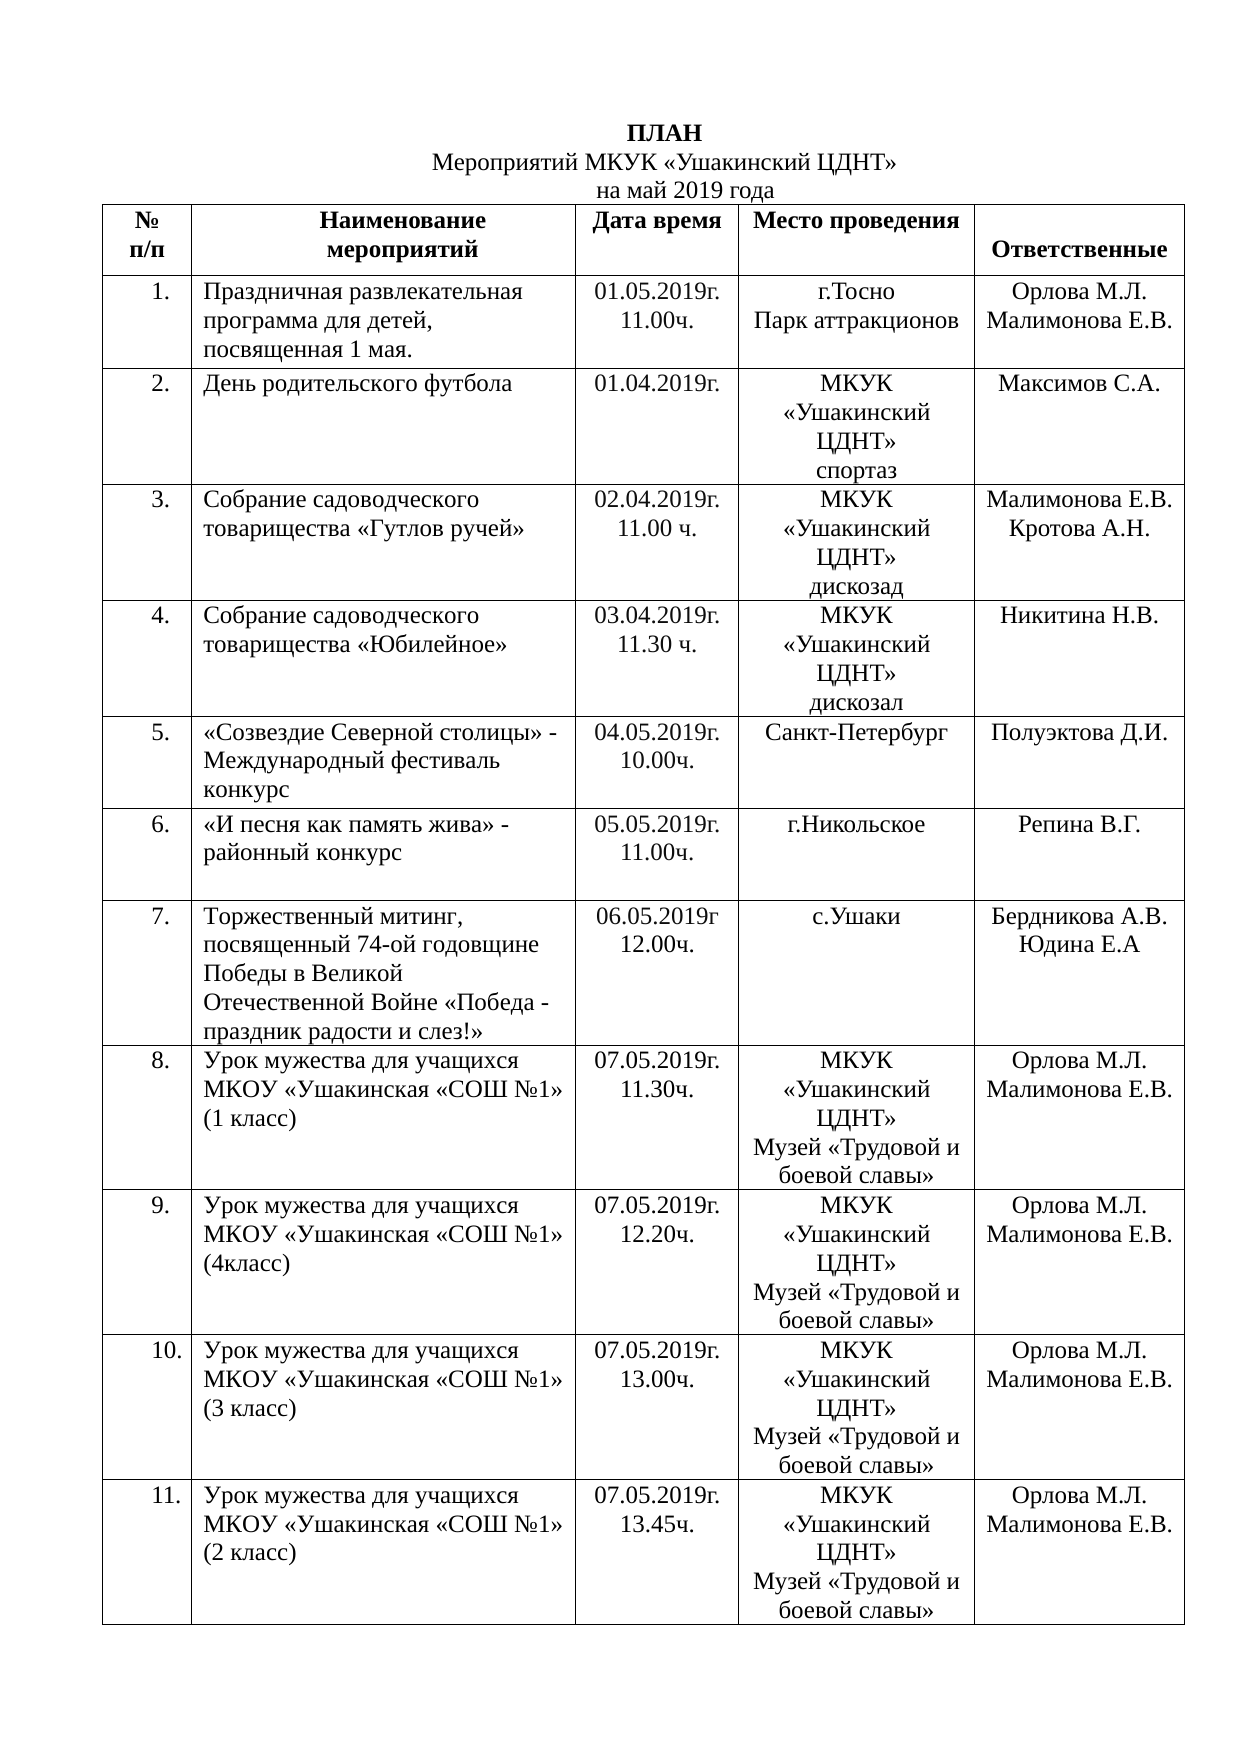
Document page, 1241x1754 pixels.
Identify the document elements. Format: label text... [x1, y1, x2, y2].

table_cell [103, 1480, 191, 1624]
table_cell Орлова М.Л. Малимонова Е.В. [975, 276, 1184, 367]
table_cell Урок мужества для учащихся МКОУ «Ушакинская «СОШ №1» (4класс) [192, 1190, 575, 1334]
table_cell 05.05.2019г. 11.00ч. [576, 809, 738, 900]
table_cell [103, 601, 191, 716]
table_cell «Созвездие Северной столицы» -Международный фестиваль конкурс [192, 717, 575, 808]
table_header Дата время [576, 205, 738, 275]
table_cell «И песня как память жива» - районный конкурс [192, 809, 575, 900]
table_cell [103, 485, 191, 599]
table_cell 06.05.2019г 12.00ч. [576, 901, 738, 1044]
text Мероприятий МКУК «Ушакинский ЦДНТ» [177, 147, 1152, 176]
table_cell [103, 276, 191, 367]
table_cell День родительского футбола [192, 369, 575, 483]
table_cell Максимов С.А. [975, 369, 1184, 483]
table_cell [975, 1480, 1184, 1624]
table_header Ответственные [975, 205, 1184, 275]
table_cell Санкт-Петербург [739, 717, 974, 808]
table_header Наименование мероприятий [192, 205, 575, 275]
table_cell МКУК «Ушакинский ЦДНТ» Музей «Трудовой и боевой славы» [739, 1046, 974, 1189]
table_cell Урок мужества для учащихся МКОУ «Ушакинская «СОШ №1» (2 класс) [192, 1480, 575, 1624]
table_cell 07.05.2019г. 13.45ч. [576, 1480, 738, 1624]
table_cell Бердникова А.В. Юдина Е.А [975, 901, 1184, 1044]
table_cell [103, 717, 191, 808]
table_cell Орлова М.Л. Малимонова Е.В. [975, 1046, 1184, 1189]
table_cell МКУК «Ушакинский ЦДНТ» дискозал [739, 601, 974, 716]
table_cell [103, 1046, 191, 1189]
table_cell Урок мужества для учащихся МКОУ «Ушакинская «СОШ №1» (3 класс) [192, 1335, 575, 1479]
table_cell 07.05.2019г. 12.20ч. [576, 1190, 738, 1334]
table_cell Полуэктова Д.И. [975, 717, 1184, 808]
table_cell 01.05.2019г. 11.00ч. [576, 276, 738, 367]
table_cell Никитина Н.В. [975, 601, 1184, 716]
table_header Место проведения [739, 205, 974, 275]
table_cell Орлова М.Л. Малимонова Е.В. [975, 1190, 1184, 1334]
text ПЛАН [177, 118, 1152, 147]
table_cell с.Ушаки [739, 901, 974, 1044]
table_cell [103, 901, 191, 1044]
table_cell 07.05.2019г. 11.30ч. [576, 1046, 738, 1189]
table_cell Праздничная развлекательная программа для детей, посвященная 1 мая. [192, 276, 575, 367]
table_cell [739, 1480, 974, 1624]
table_cell МКУК «Ушакинский ЦДНТ» дискозад [739, 485, 974, 599]
table_cell Торжественный митинг, посвященный 74-ой годовщине Победы в Великой Отечественной Войне «Победа - праздник радости и слез!» [192, 901, 575, 1044]
table_cell 03.04.2019г. 11.30 ч. [576, 601, 738, 716]
table_cell 04.05.2019г. 10.00ч. [576, 717, 738, 808]
table_cell Орлова М.Л. Малимонова Е.В. [975, 1335, 1184, 1479]
table_cell Собрание садоводческого товарищества «Гутлов ручей» [192, 485, 575, 599]
table_cell [103, 369, 191, 483]
table_cell 07.05.2019г. 13.00ч. [576, 1335, 738, 1479]
table_cell Репина В.Г. [975, 809, 1184, 900]
table_cell [103, 1190, 191, 1334]
table_cell г.Никольское [739, 809, 974, 900]
table_cell МКУК «Ушакинский ЦДНТ» Музей «Трудовой и боевой славы» [739, 1190, 974, 1334]
table_cell [103, 1335, 191, 1479]
table_cell [103, 809, 191, 900]
table_cell Малимонова Е.В. Кротова А.Н. [975, 485, 1184, 599]
table_cell Урок мужества для учащихся МКОУ «Ушакинская «СОШ №1» (1 класс) [192, 1046, 575, 1189]
table_cell 02.04.2019г. 11.00 ч. [576, 485, 738, 599]
table_cell г.Тосно Парк аттракционов [739, 276, 974, 367]
text на май 2019 года [252, 176, 1152, 204]
table_header № п/п [103, 205, 191, 275]
table_cell Собрание садоводческого товарищества «Юбилейное» [192, 601, 575, 716]
table_cell МКУК «Ушакинский ЦДНТ» спортаз [739, 369, 974, 483]
table_cell 01.04.2019г. [576, 369, 738, 483]
table_cell МКУК «Ушакинский ЦДНТ» Музей «Трудовой и боевой славы» [739, 1335, 974, 1479]
